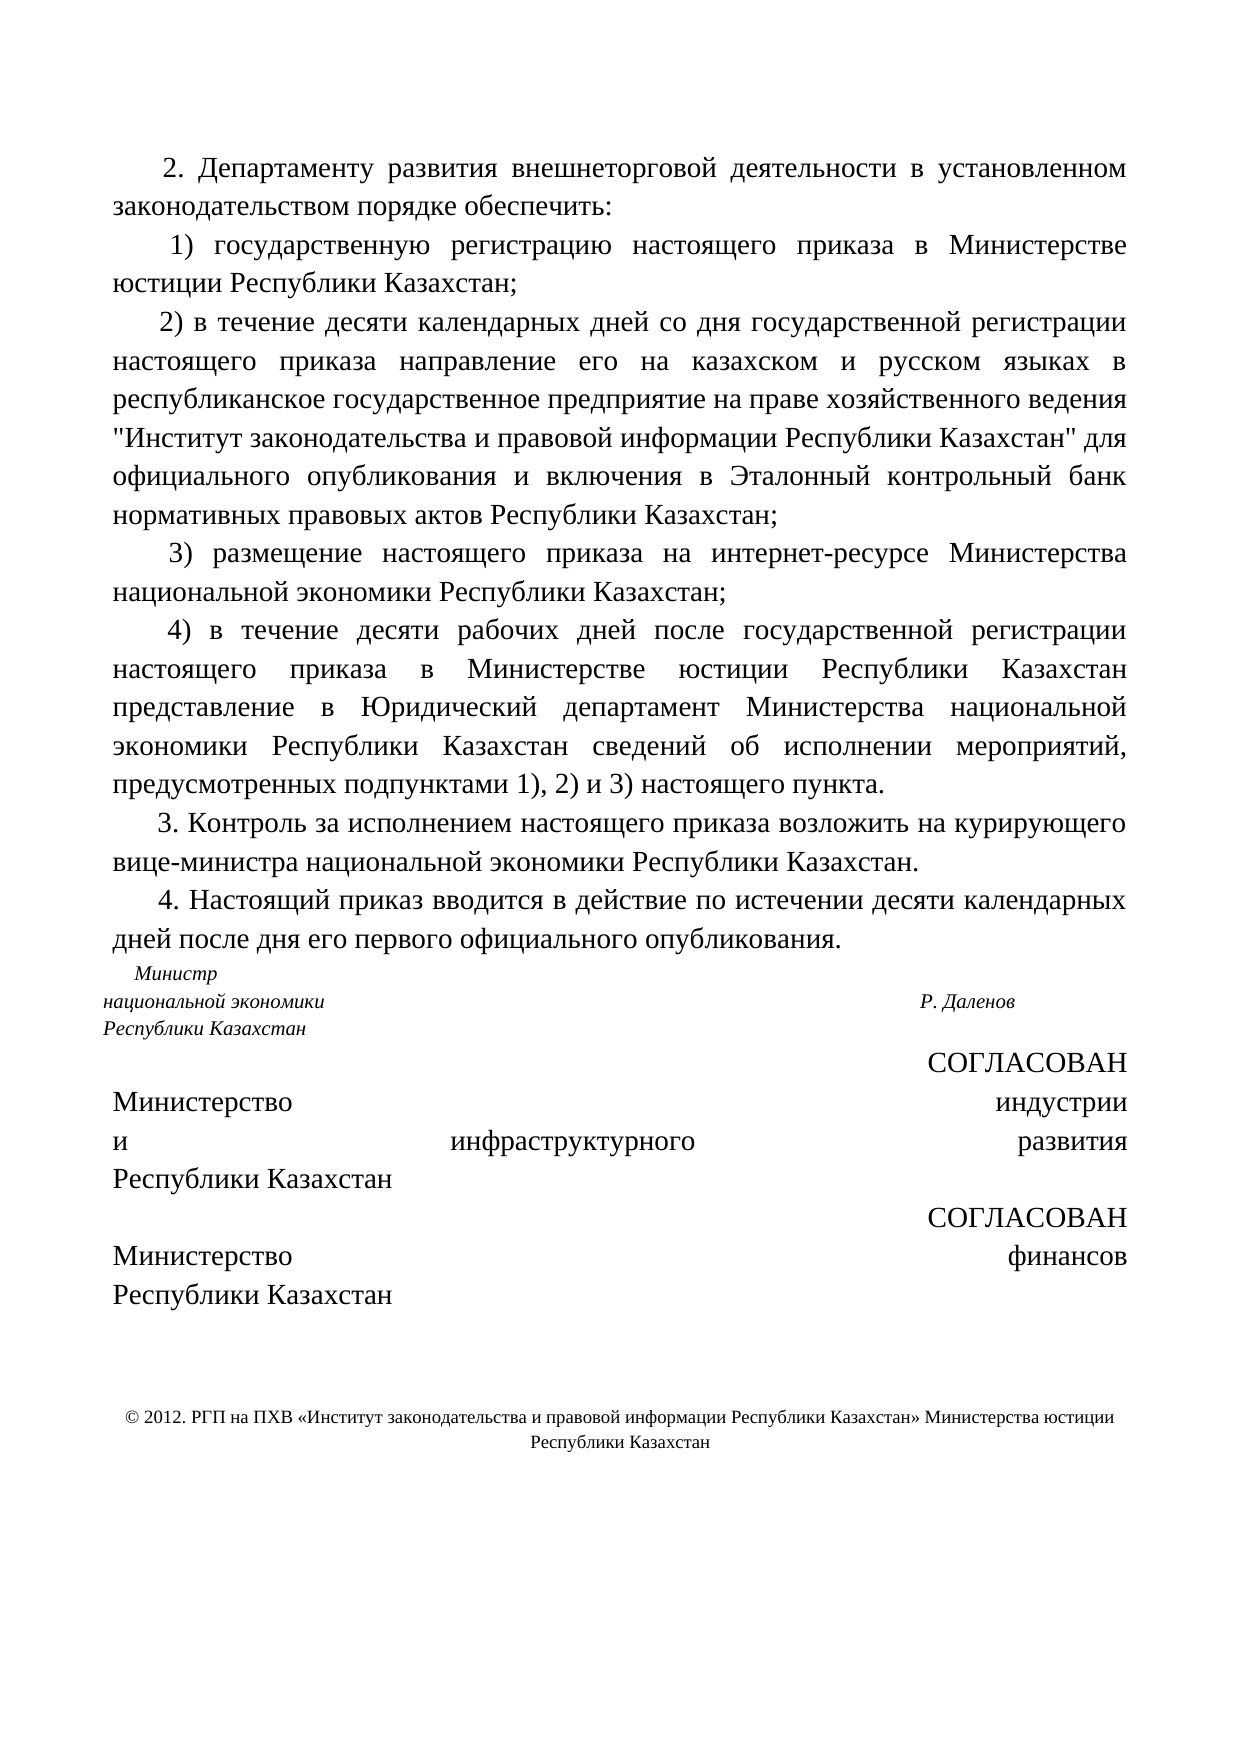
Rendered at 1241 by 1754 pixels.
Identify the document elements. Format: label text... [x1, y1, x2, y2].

text 1) государственную регистрацию настоящего приказа в Министерстве юстиции Республики Казахстан; [112, 227, 1128, 299]
text 3) размещение настоящего приказа на интернет-ресурсе Министерства национальной экономики Республики Казахстан; [112, 535, 1128, 607]
text 2) в течение десяти календарных дней со дня государственной регистрации настоящего приказа направление его на казахском и русском языках в республиканское государственное предприятие на праве хозяйственного ведения "Институт законодательства и правовой информации Республики Казахстан" для официального опубликования и включения в Эталонный контрольный банк нормативных правовых актов Республики Казахстан; [112, 304, 1128, 530]
text © 2012. РГП на ПХВ «Институт законодательства и правовой информации Республики Казахстан» Министерства юстиции Республики Казахстан [112, 1406, 1128, 1452]
text 4. Настоящий приказ вводится в действие по истечении десяти календарных дней после дня его первого официального опубликования. [112, 882, 1128, 954]
table_header Министр национальной экономики Республики Казахстан [101, 959, 913, 1046]
text 3. Контроль за исполнением настоящего приказа возложить на курирующего вице-министра национальной экономики Республики Казахстан. [112, 805, 1128, 877]
text СОГЛАСОВАН Министерство индустрии и инфраструктурного развития Республики Казахстан [112, 1046, 1128, 1195]
text 4) в течение десяти рабочих дней после государственной регистрации настоящего приказа в Министерстве юстиции Республики Казахстан представление в Юридический департамент Министерства национальной экономики Республики Казахстан сведений об исполнении мероприятий, предусмотренных подпунктами 1), 2) и 3) настоящего пункта. [112, 612, 1128, 800]
text СОГЛАСОВАН Министерство финансов Республики Казахстан [112, 1200, 1128, 1310]
text 2. Департаменту развития внешнеторговой деятельности в установленном законодательством порядке обеспечить: [112, 150, 1128, 222]
table_header Р. Даленов [913, 959, 1240, 1046]
